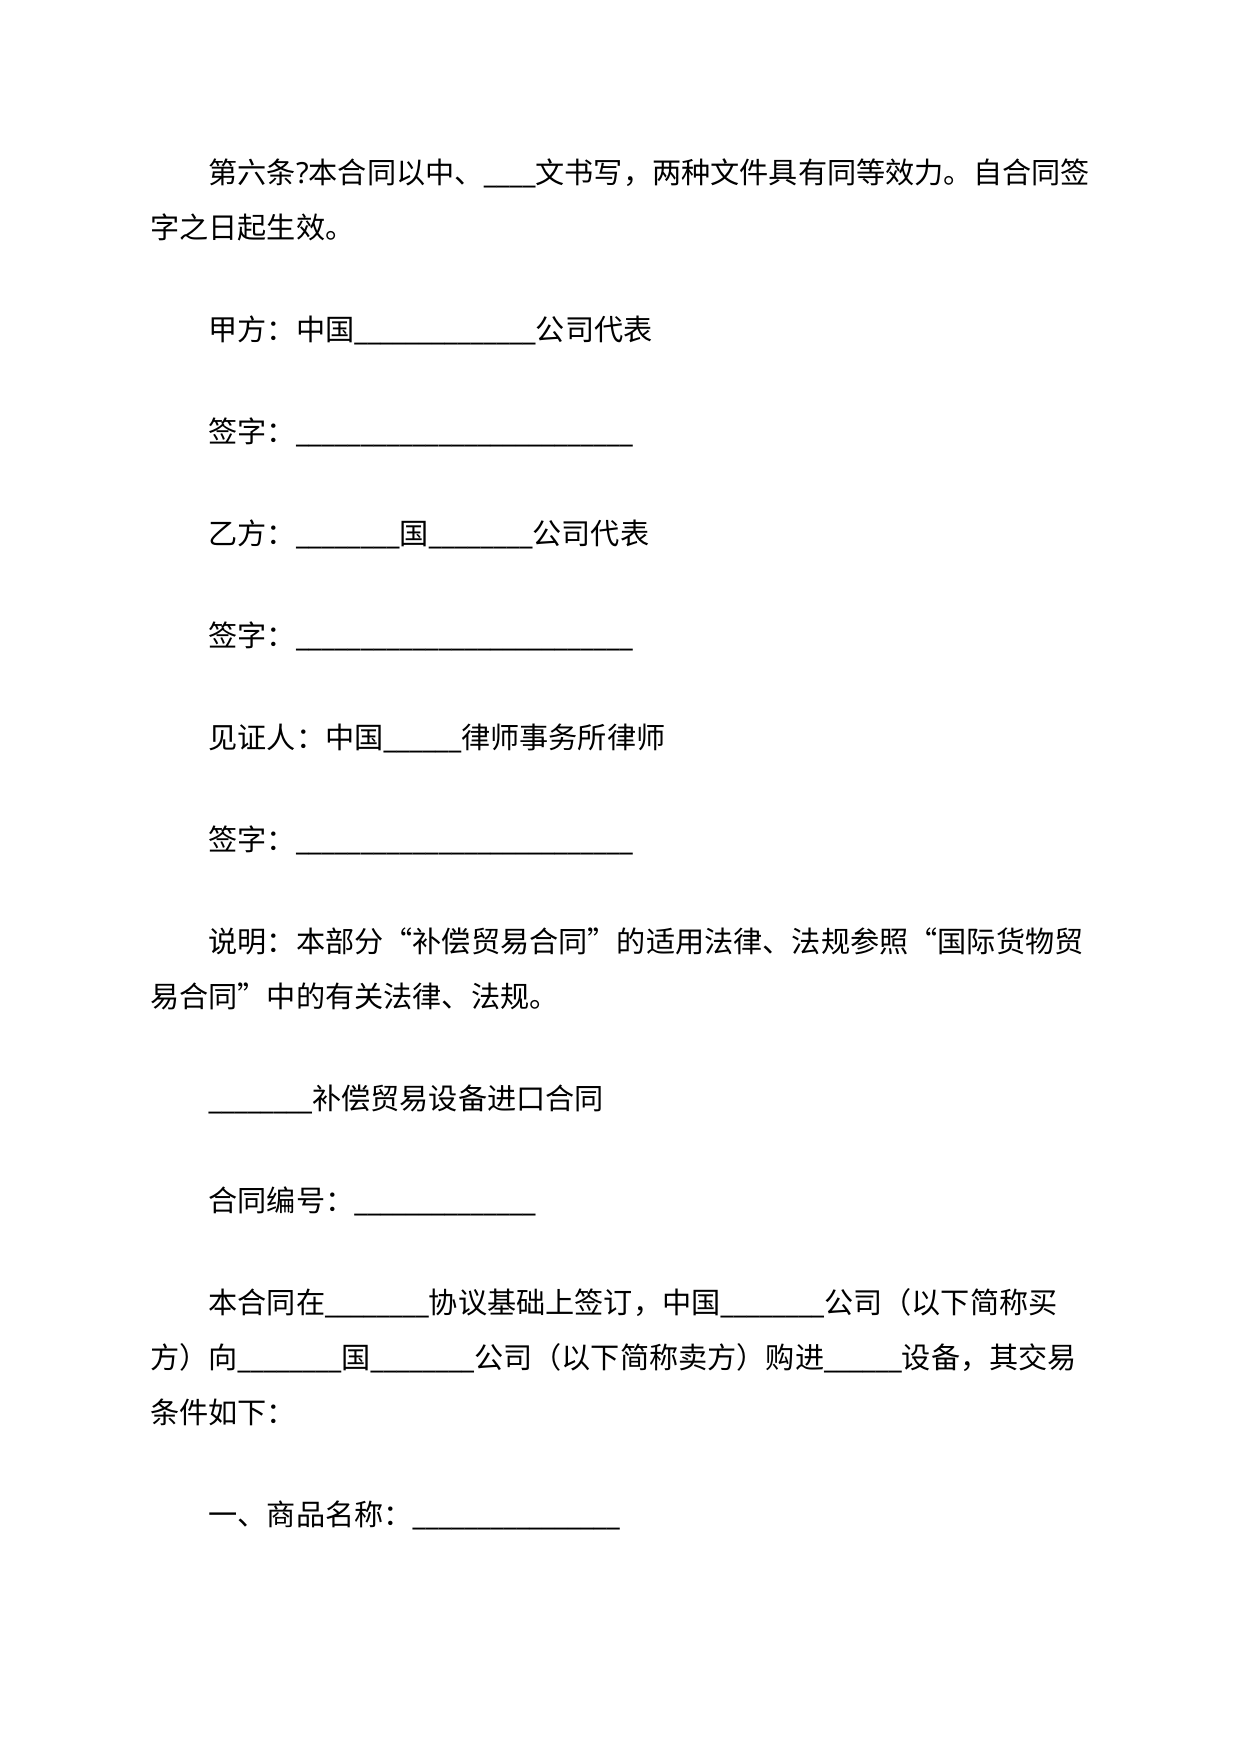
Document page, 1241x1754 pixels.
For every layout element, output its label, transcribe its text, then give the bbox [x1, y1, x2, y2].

text 说明：本部分“补偿贸易合同”的适用法律、法规参照“国际货物贸易合同”中的有关法律、法规。 [150, 919, 1090, 1016]
text ________补偿贸易设备进口合同 [150, 1075, 1090, 1118]
text 见证人：中国______律师事务所律师 [150, 715, 1090, 757]
text 乙方：________国________公司代表 [150, 511, 1090, 553]
text 签字：__________________________ [150, 409, 1090, 451]
text 甲方：中国______________公司代表 [150, 307, 1090, 349]
text 一、商品名称：________________ [150, 1491, 1090, 1533]
text 合同编号：______________ [150, 1177, 1090, 1220]
text 第六条?本合同以中、____文书写，两种文件具有同等效力。自合同签字之日起生效。 [150, 150, 1090, 247]
text 本合同在________协议基础上签订，中国________公司（以下简称买方）向________国________公司（以下简称卖方）购进______设备，其交易条件如下： [150, 1279, 1090, 1432]
text 签字：__________________________ [150, 613, 1090, 655]
text 签字：__________________________ [150, 817, 1090, 859]
